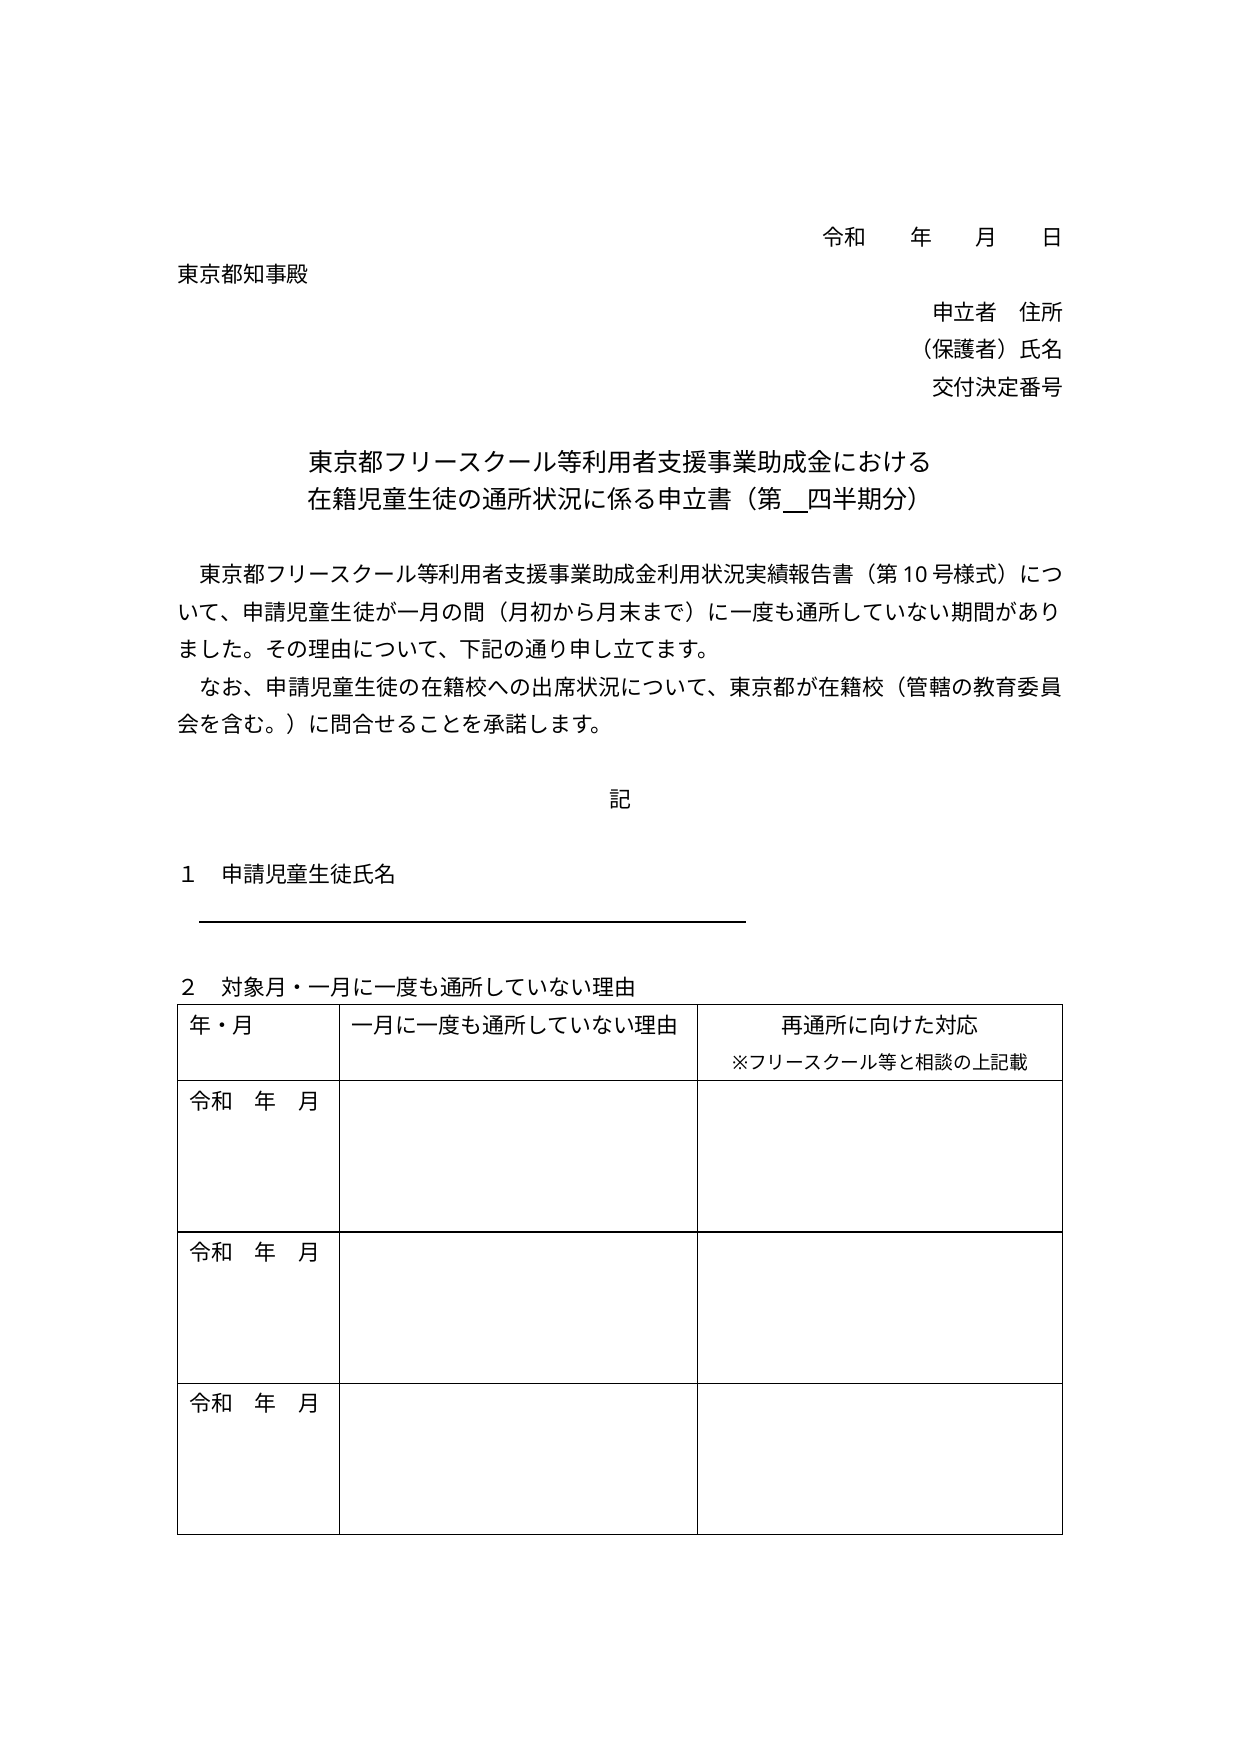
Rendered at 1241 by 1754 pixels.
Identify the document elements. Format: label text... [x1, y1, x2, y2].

text ２ 対象月・一月に一度も通所していない理由 [177, 967, 1063, 1004]
table_cell 令和 年 月 [178, 1233, 339, 1382]
text （保護者）氏名 [177, 329, 1063, 367]
text １ 申請児童生徒氏名 [177, 854, 1063, 892]
text 令和 年 月 日 [177, 217, 1063, 254]
subtitle 記 [177, 779, 1063, 817]
table_cell [698, 1384, 1062, 1533]
table_header 年・月 [178, 1005, 339, 1080]
text 東京都知事殿 [177, 254, 1063, 292]
table_cell [340, 1384, 697, 1533]
text 東京都フリースクール等利用者支援事業助成金における [177, 442, 1063, 479]
text 東京都フリースクール等利用者支援事業助成金利用状況実績報告書（第10号様式）について、申請児童生徒が一月の間（月初から月末まで）に一度も通所していない期間がありました。その理由について、下記の通り申し立てます。 [177, 554, 1063, 667]
table_cell 令和 年 月 [178, 1384, 339, 1533]
table_header 一月に一度も通所していない理由 [340, 1005, 697, 1080]
text なお、申請児童生徒の在籍校への出席状況について、東京都が在籍校（管轄の教育委員会を含む。）に問合せることを承諾します。 [177, 667, 1063, 742]
table_cell 令和 年 月 [178, 1081, 339, 1231]
table_cell [698, 1233, 1062, 1382]
table_cell [340, 1233, 697, 1382]
table_cell [698, 1081, 1062, 1231]
table_cell [340, 1081, 697, 1231]
text 申立者 住所 [177, 292, 1063, 329]
text 在籍児童生徒の通所状況に係る申立書（第 四半期分） [177, 479, 1063, 517]
text 交付決定番号 [177, 367, 1063, 404]
table_header 再通所に向けた対応 ※フリースクール等と相談の上記載 [698, 1005, 1062, 1080]
